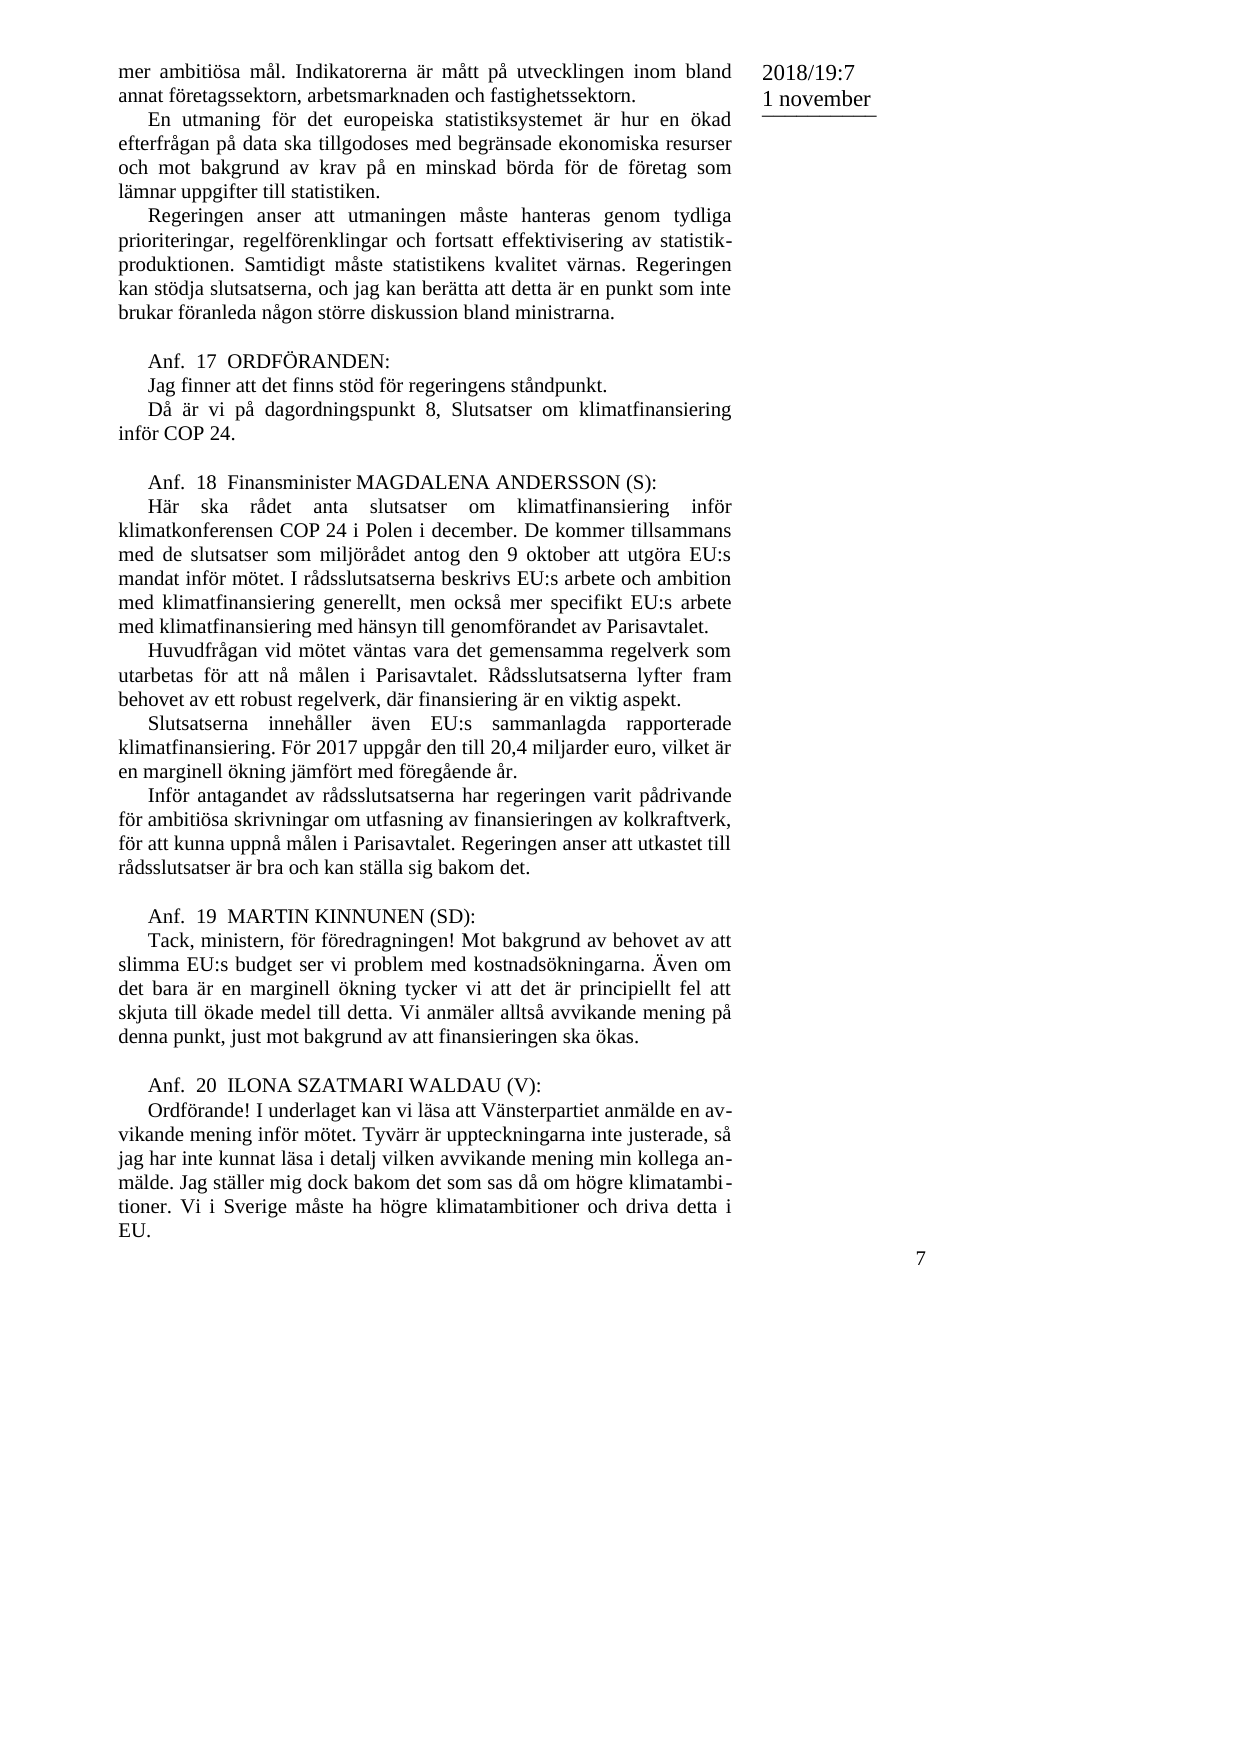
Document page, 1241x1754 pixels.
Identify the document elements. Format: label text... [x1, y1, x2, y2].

text Ordförande! I underlaget kan vi läsa att Vänsterpartiet anmälde en avvikande mening inför mötet. Tyvärr är uppteckningarna inte justerade, så jag har inte kunnat läsa i detalj vilken avvikande mening min kollega anmälde. Jag ställer mig dock bakom det som sas då om högre klimatambitioner. Vi i Sverige måste ha högre klimatambitioner och driva detta i EU. [118, 1097, 732, 1242]
subtitle Anf. 20 ILONA SZATMARI WALDAU (V): [148, 1073, 732, 1097]
text Här ska rådet anta slutsatser om klimatfinansiering inför klimatkonferensen COP 24 i Polen i december. De kommer tillsammans med de slutsatser som miljörådet antog den 9 oktober att utgöra EU:s mandat inför mötet. I rådsslutsatserna beskrivs EU:s arbete och ambition med klimatfinansiering generellt, men också mer specifikt EU:s arbete med klimatfinansiering med hänsyn till genomförandet av Parisavtalet. [118, 494, 732, 638]
subtitle Anf. 17 ORDFÖRANDEN: [148, 349, 732, 373]
text Tack, ministern, för föredragningen! Mot bakgrund av behovet av att slimma EU:s budget ser vi problem med kostnadsökningarna. Även om det bara är en marginell ökning tycker vi att det är principiellt fel att skjuta till ökade medel till detta. Vi anmäler alltså avvikande mening på denna punkt, just mot bakgrund av att finansieringen ska ökas. [118, 928, 732, 1048]
text En utmaning för det europeiska statistiksystemet är hur en ökad efterfrågan på data ska tillgodoses med begränsade ekonomiska resurser och mot bakgrund av krav på en minskad börda för de företag som lämnar uppgifter till statistiken. [118, 107, 732, 203]
subtitle Anf. 18 Finansminister MAGDALENA ANDERSSON (S): [148, 470, 732, 494]
text Slutsatserna innehåller även EU:s sammanlagda rapporterade klimatfinansiering. För 2017 uppgår den till 20,4 miljarder euro, vilket är en marginell ökning jämfört med föregående år. [118, 711, 732, 783]
text Inför antagandet av rådsslutsatserna har regeringen varit pådrivande för ambitiösa skrivningar om utfasning av finansieringen av kolkraftverk, för att kunna uppnå målen i Parisavtalet. Regeringen anser att utkastet till rådsslutsatser är bra och kan ställa sig bakom det. [118, 783, 732, 879]
text Huvudfrågan vid mötet väntas vara det gemensamma regelverk som utarbetas för att nå målen i Parisavtalet. Rådsslutsatserna lyfter fram behovet av ett robust regelverk, där finansiering är en viktig aspekt. [118, 638, 732, 711]
text Jag finner att det finns stöd för regeringens ståndpunkt. [118, 373, 732, 397]
text Regeringen anser att utmaningen måste hanteras genom tydliga prioriteringar, regelförenklingar och fortsatt effektivisering av statistikproduktionen. Samtidigt måste statistikens kvalitet värnas. Regeringen kan stödja slutsatserna, och jag kan berätta att detta är en punkt som inte brukar föranleda någon större diskussion bland ministrarna. [118, 203, 732, 324]
text Då är vi på dagordningspunkt 8, Slutsatser om klimatfinansiering inför COP 24. [118, 397, 732, 445]
subtitle Anf. 19 MARTIN KINNUNEN (SD): [148, 904, 732, 928]
